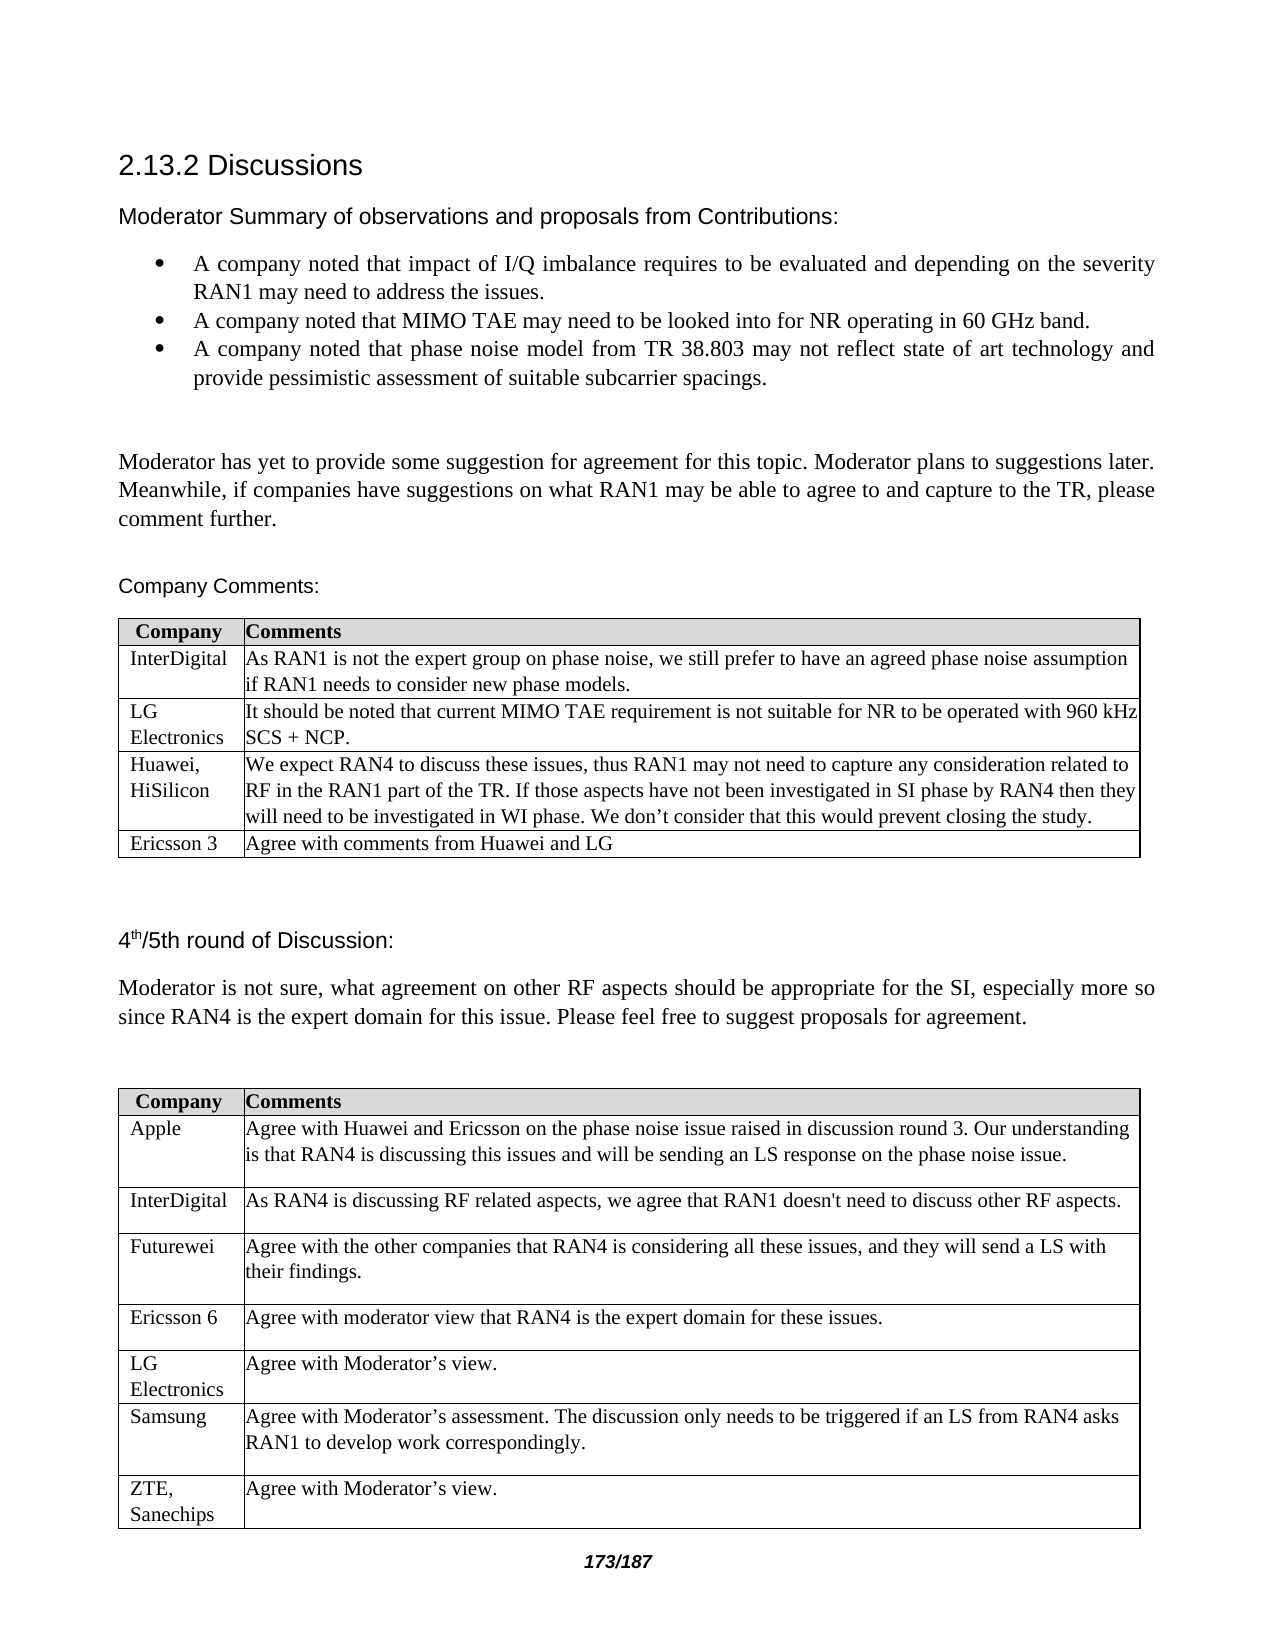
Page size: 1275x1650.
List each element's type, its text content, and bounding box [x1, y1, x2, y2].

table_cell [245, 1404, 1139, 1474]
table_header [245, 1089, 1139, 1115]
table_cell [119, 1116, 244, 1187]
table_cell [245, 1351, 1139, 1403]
list A company noted that impact of I/Q imbalance requires to be evaluated and depending on the severity RAN1 may need to address the issues. [156, 250, 1157, 304]
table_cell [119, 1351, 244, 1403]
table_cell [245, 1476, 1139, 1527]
subtitle 4th/5th round of Discussion: [118, 927, 1157, 953]
text Moderator is not sure, what agreement on other RF aspects should be appropriate for the SI, especially more so since RAN4 is the expert domain for this issue. Please feel free to suggest proposals for agreement. [118, 974, 1157, 1029]
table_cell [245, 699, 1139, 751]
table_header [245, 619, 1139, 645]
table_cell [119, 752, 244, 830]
subtitle Company Comments: [118, 573, 1157, 597]
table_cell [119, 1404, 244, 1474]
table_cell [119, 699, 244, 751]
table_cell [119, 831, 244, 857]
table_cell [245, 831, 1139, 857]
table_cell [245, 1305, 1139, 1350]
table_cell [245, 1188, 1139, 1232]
text Moderator has yet to provide some suggestion for agreement for this topic. Moderator plans to suggestions later. Meanwhile, if companies have suggestions on what RAN1 may be able to agree to and capture to the TR, please comment further. [118, 448, 1157, 531]
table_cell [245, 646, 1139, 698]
subtitle 2.13.2 Discussions [118, 148, 1157, 181]
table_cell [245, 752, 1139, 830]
list A company noted that phase noise model from TR 38.803 may not reflect state of art technology and provide pessimistic assessment of suitable subcarrier spacings. [156, 335, 1157, 390]
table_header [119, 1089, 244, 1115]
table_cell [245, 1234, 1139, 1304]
list A company noted that MIMO TAE may need to be looked into for NR operating in 60 GHz band. [156, 307, 1157, 333]
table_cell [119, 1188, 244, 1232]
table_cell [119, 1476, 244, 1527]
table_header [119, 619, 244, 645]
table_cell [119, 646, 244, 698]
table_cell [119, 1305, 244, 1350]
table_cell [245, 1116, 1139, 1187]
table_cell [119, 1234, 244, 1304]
subtitle Moderator Summary of observations and proposals from Contributions: [118, 203, 1157, 229]
